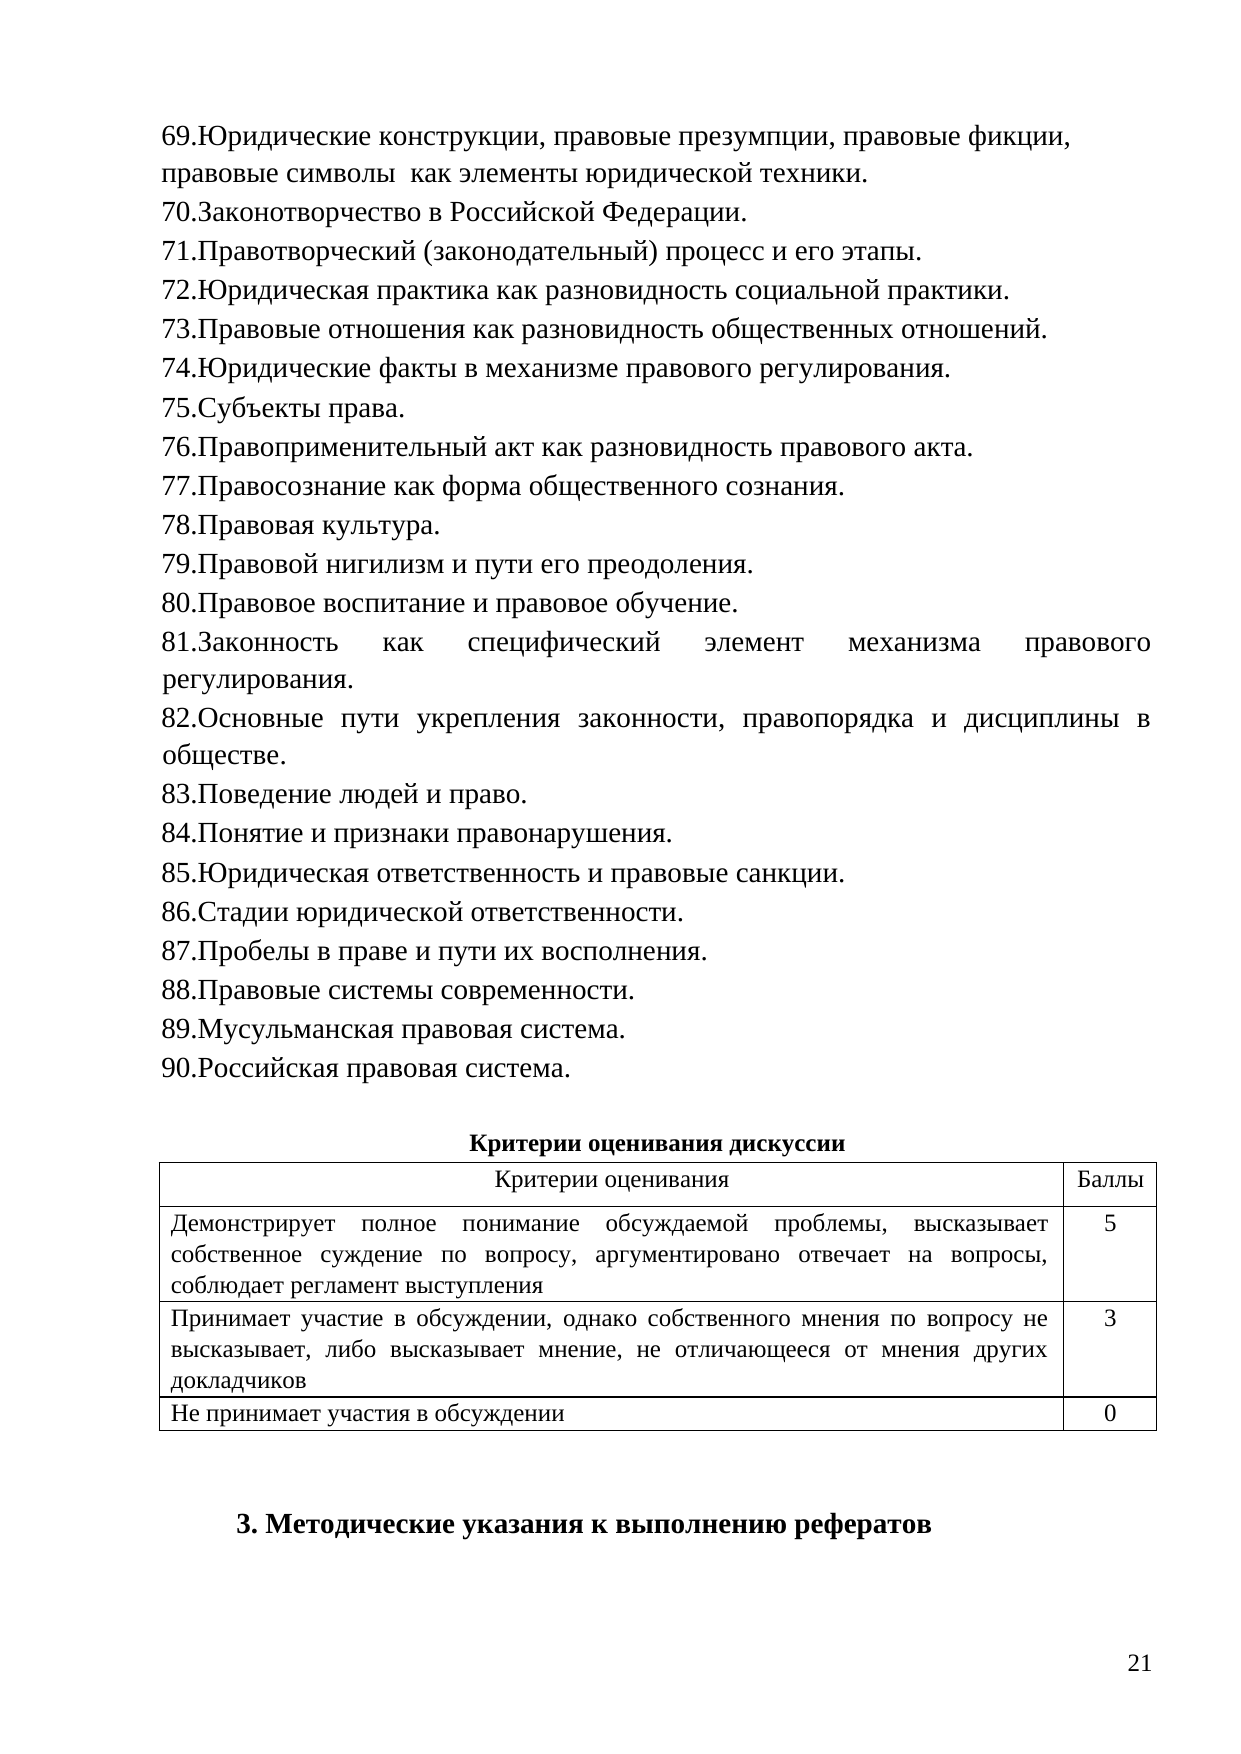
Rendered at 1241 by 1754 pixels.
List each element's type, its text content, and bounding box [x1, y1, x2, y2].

text 74.Юридические факты в механизме правового регулирования. [161, 351, 1152, 384]
text 83.Поведение людей и право. [161, 777, 1152, 810]
subtitle 3. Методические указания к выполнению рефератов [236, 1507, 1152, 1540]
text 75.Субъекты права. [161, 390, 1152, 423]
text 80.Правовое воспитание и правовое обучение. [161, 585, 1152, 618]
table_header Баллы [1064, 1163, 1156, 1206]
text 70.Законотворчество в Российской Федерации. [161, 194, 1152, 228]
text 82.Основные пути укрепления законности, правопорядка и дисциплины в обществе. [161, 700, 1152, 771]
table_cell 5 [1064, 1207, 1156, 1301]
text 79.Правовой нигилизм и пути его преодоления. [161, 546, 1152, 579]
text 89.Мусульманская правовая система. [161, 1011, 1152, 1044]
text 90.Российская правовая система. [161, 1050, 1152, 1083]
text 78.Правовая культура. [161, 507, 1152, 540]
text 86.Стадии юридической ответственности. [161, 894, 1152, 927]
text 77.Правосознание как форма общественного сознания. [161, 468, 1152, 501]
text 84.Понятие и признаки правонарушения. [161, 816, 1152, 849]
text 85.Юридическая ответственность и правовые санкции. [161, 855, 1152, 888]
table_cell Принимает участие в обсуждении, однако собственного мнения по вопросу не высказывает, либо высказывает мнение, не отличающееся от мнения других докладчиков [160, 1302, 1063, 1396]
table_cell Демонстрирует полное понимание обсуждаемой проблемы, высказывает собственное суждение по вопросу, аргументировано отвечает на вопросы, соблюдает регламент выступления [160, 1207, 1063, 1301]
text 71.Правотворческий (законодательный) процесс и его этапы. [161, 233, 1152, 267]
text Критерии оценивания дискуссии [236, 1128, 1078, 1157]
text 73.Правовые отношения как разновидность общественных отношений. [161, 312, 1152, 345]
table_cell Не принимает участия в обсуждении [160, 1398, 1063, 1429]
text 72.Юридическая практика как разновидность социальной практики. [161, 272, 1152, 306]
text 69.Юридические конструкции, правовые презумпции, правовые фикции, правовые символы как элементы юридической техники. [161, 118, 1071, 189]
table_header Критерии оценивания [160, 1163, 1063, 1206]
table_cell 3 [1064, 1302, 1156, 1396]
text 81.Законность как специфический элемент механизма правового регулирования. [161, 624, 1152, 695]
table_cell 0 [1064, 1398, 1156, 1429]
text 88.Правовые системы современности. [161, 972, 1152, 1005]
text 87.Пробелы в праве и пути их восполнения. [161, 933, 1152, 966]
text 76.Правоприменительный акт как разновидность правового акта. [161, 429, 1152, 462]
